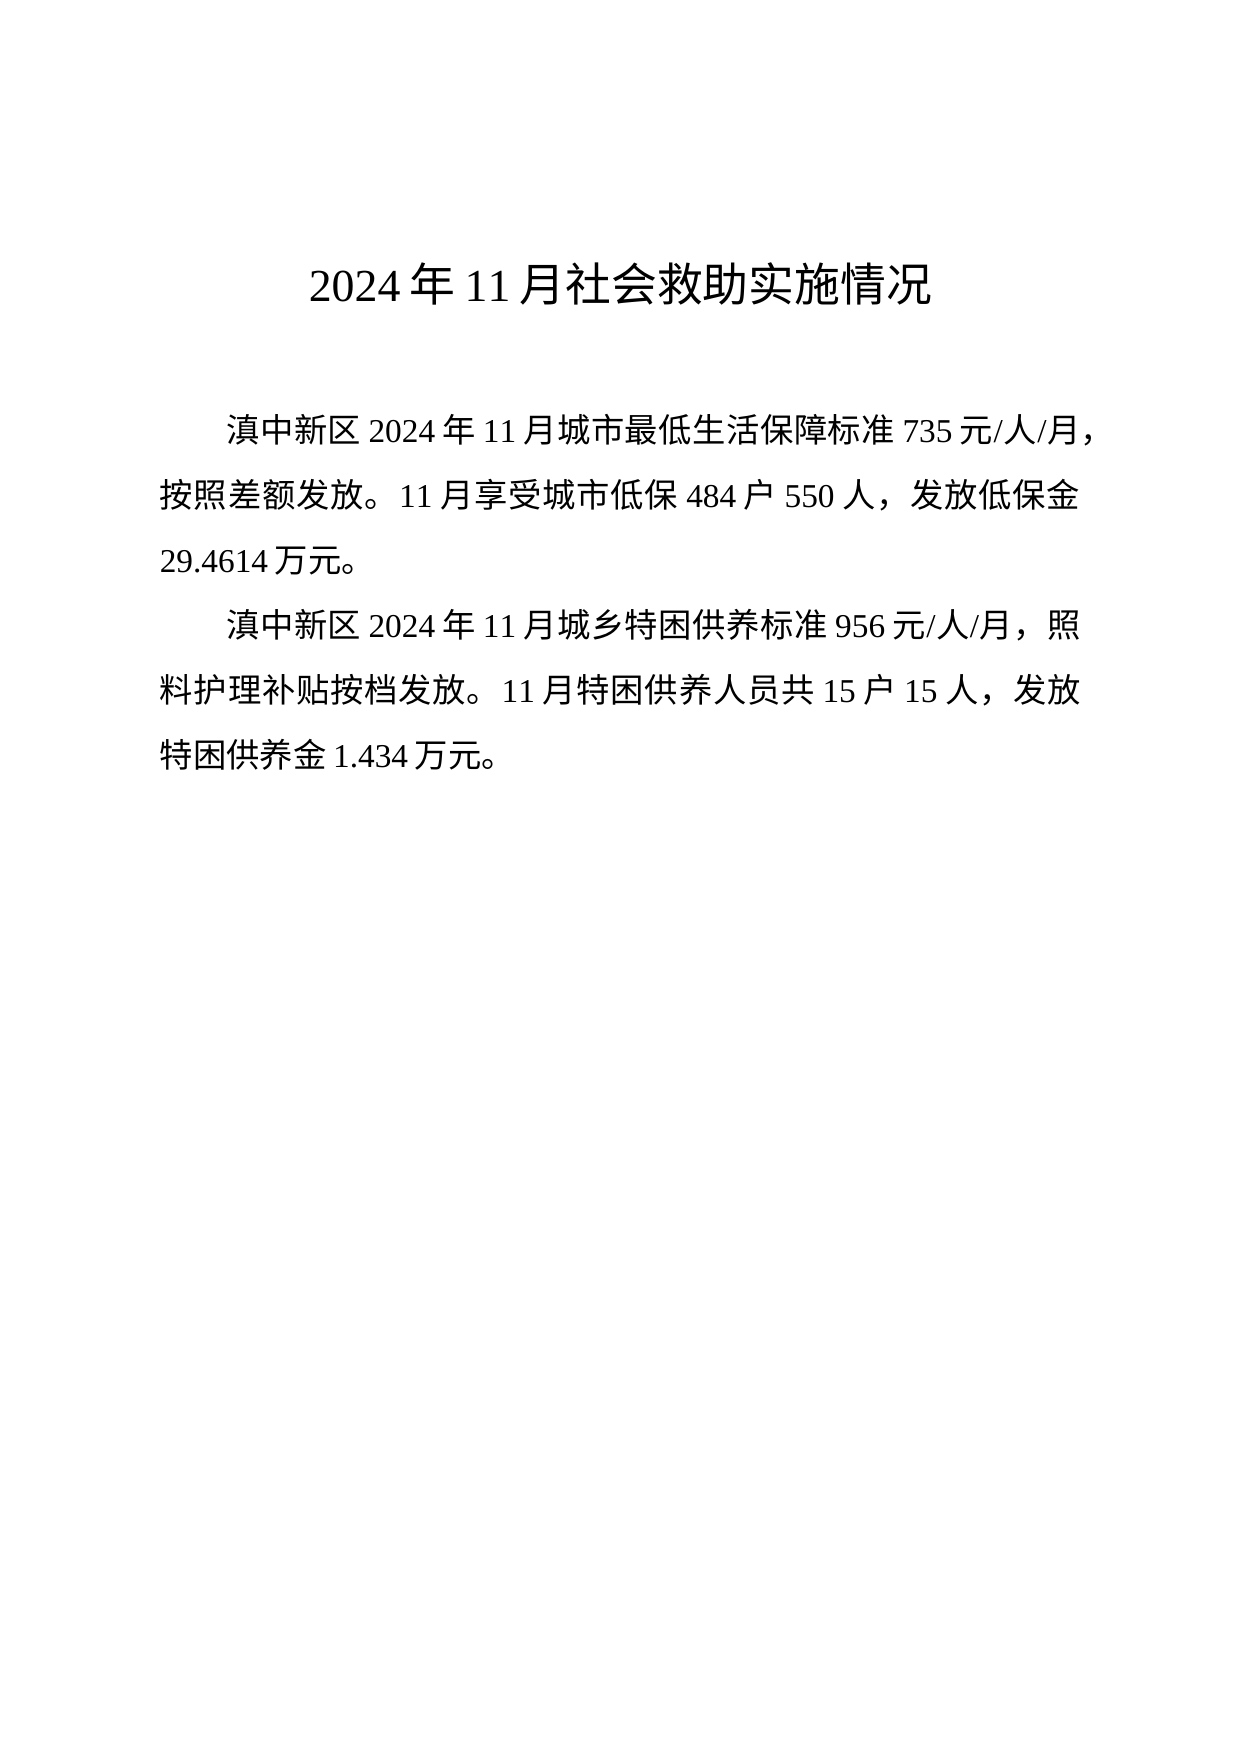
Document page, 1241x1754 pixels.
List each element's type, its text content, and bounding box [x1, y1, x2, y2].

text 2024年11月社会救助实施情况 [159, 233, 1081, 330]
text 滇中新区2024年11月城市最低生活保障标准735元/人/月，按照差额发放。11月享受城市低保484户550人，发放低保金29.4614万元。 [159, 395, 1081, 590]
text 滇中新区2024年11月城乡特困供养标准956元/人/月，照料护理补贴按档发放。11月特困供养人员共15户15人，发放特困供养金1.434万元。 [159, 590, 1081, 785]
